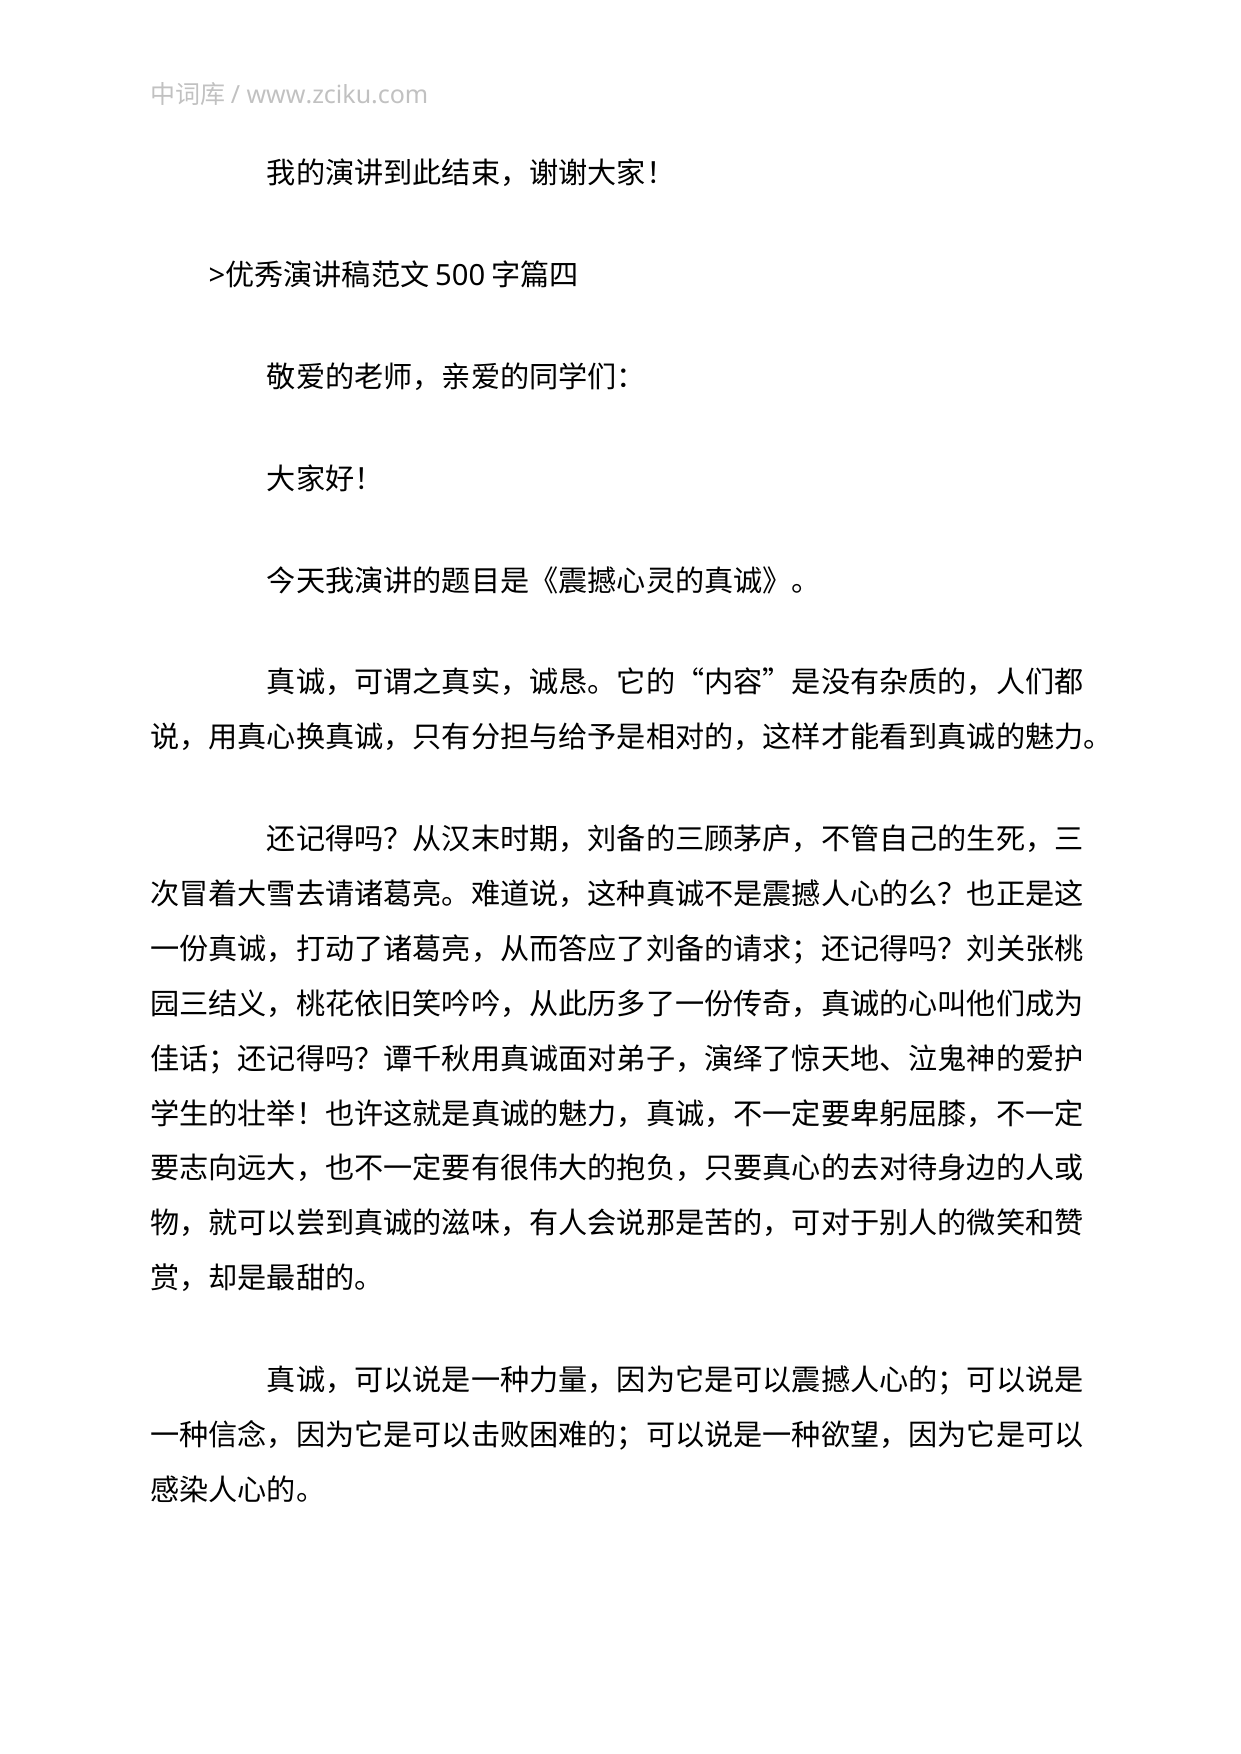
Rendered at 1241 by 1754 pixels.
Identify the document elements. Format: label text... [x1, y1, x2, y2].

text 敬爱的老师，亲爱的同学们： [150, 354, 1090, 396]
text 大家好！ [150, 456, 1090, 498]
text 还记得吗？从汉末时期，刘备的三顾茅庐，不管自己的生死，三次冒着大雪去请诸葛亮。难道说，这种真诚不是震撼人心的么？也正是这一份真诚，打动了诸葛亮，从而答应了刘备的请求；还记得吗？刘关张桃园三结义，桃花依旧笑吟吟，从此历多了一份传奇，真诚的心叫他们成为佳话；还记得吗？谭千秋用真诚面对弟子，演绎了惊天地、泣鬼神的爱护学生的壮举！也许这就是真诚的魅力，真诚，不一定要卑躬屈膝，不一定要志向远大，也不一定要有很伟大的抱负，只要真心的去对待身边的人或物，就可以尝到真诚的滋味，有人会说那是苦的，可对于别人的微笑和赞赏，却是最甜的。 [150, 816, 1090, 1297]
text 我的演讲到此结束，谢谢大家！ [150, 150, 1090, 192]
text 真诚，可谓之真实，诚恳。它的“内容”是没有杂质的，人们都说，用真心换真诚，只有分担与给予是相对的，这样才能看到真诚的魅力。 [150, 659, 1090, 756]
text >优秀演讲稿范文500字篇四 [150, 252, 1090, 294]
text 真诚，可以说是一种力量，因为它是可以震撼人心的；可以说是一种信念，因为它是可以击败困难的；可以说是一种欲望，因为它是可以感染人心的。 [150, 1357, 1090, 1509]
text 今天我演讲的题目是《震撼心灵的真诚》。 [150, 557, 1090, 599]
